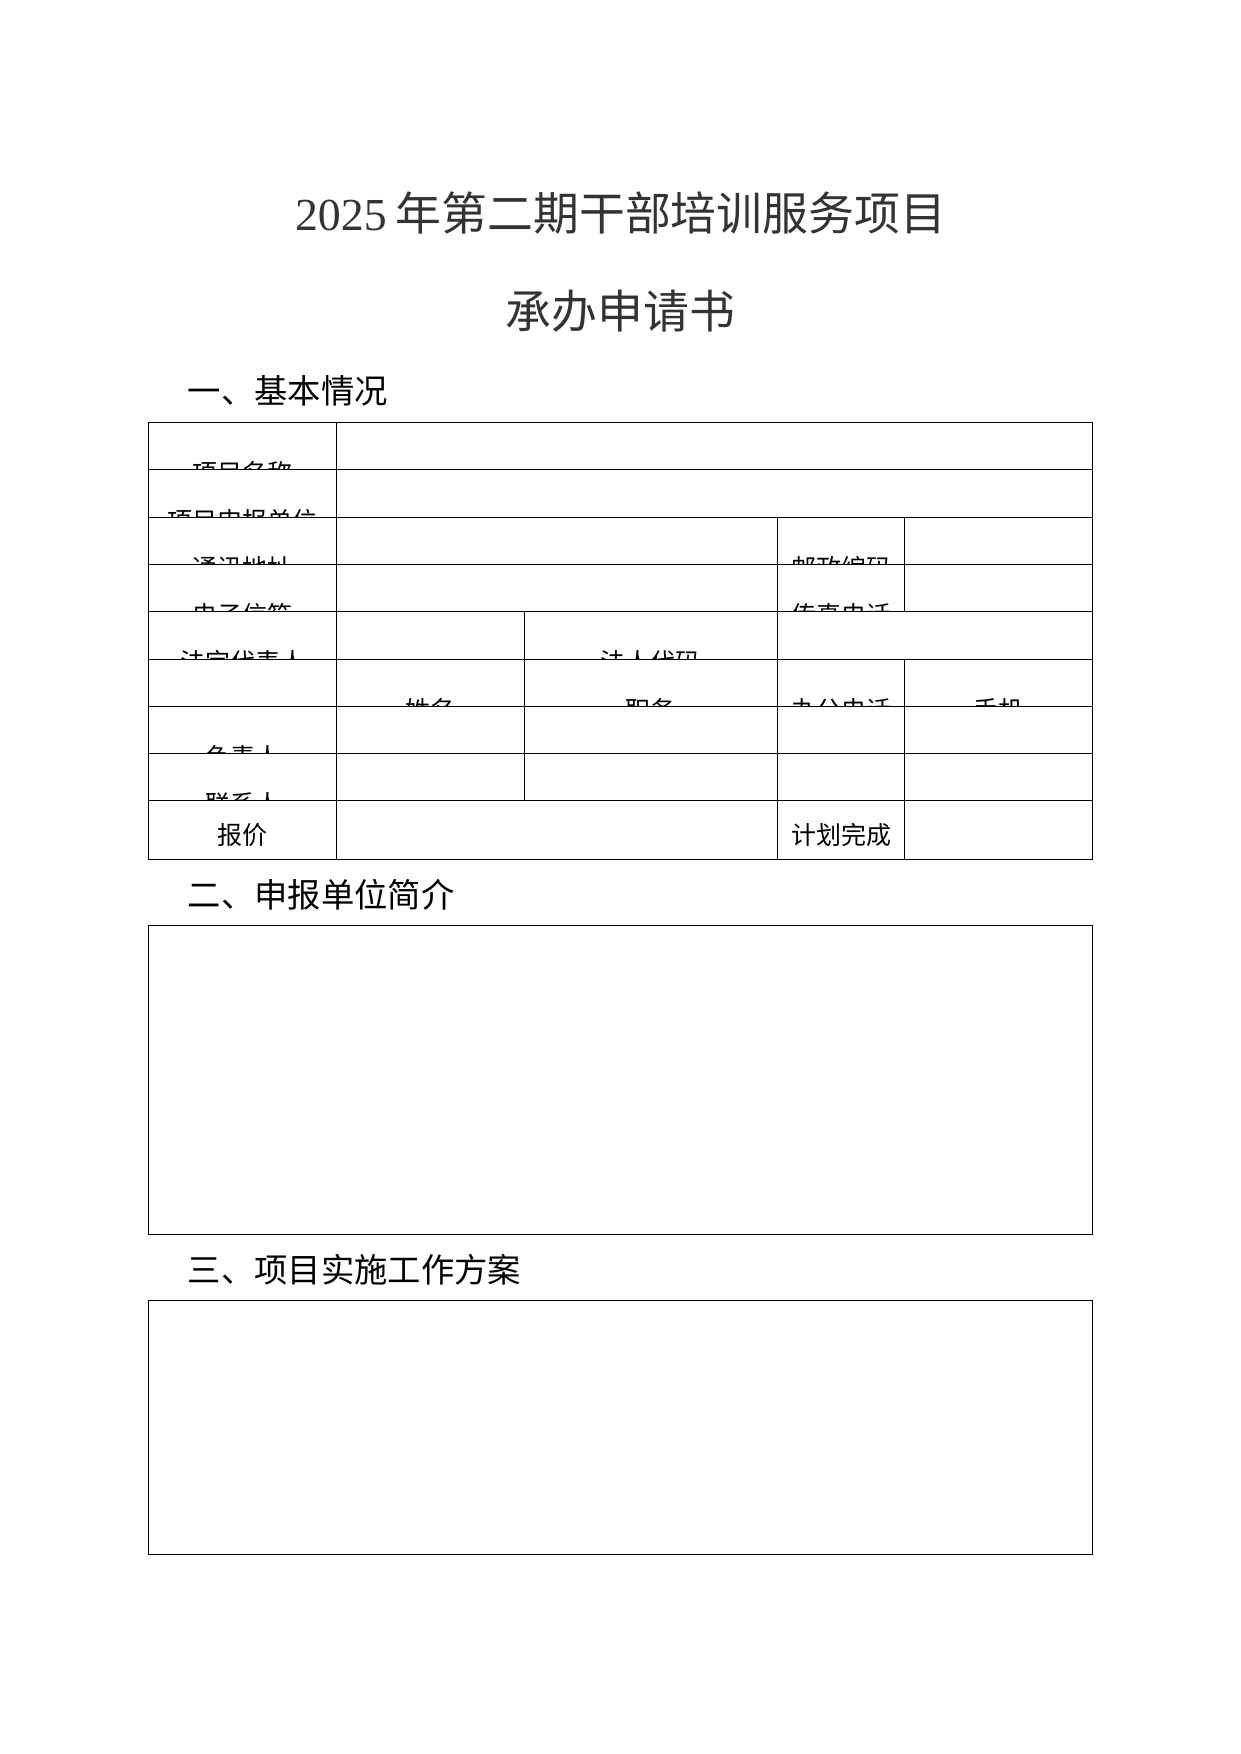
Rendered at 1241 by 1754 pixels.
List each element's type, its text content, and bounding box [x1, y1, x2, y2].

text 一、基本情况 [187, 357, 1053, 422]
table_cell [905, 801, 1092, 859]
table_cell [525, 754, 777, 800]
table_cell [337, 707, 524, 753]
table_cell [905, 518, 1092, 564]
text 承办申请书 [187, 259, 1053, 357]
table_cell [337, 801, 777, 859]
table_cell 传真电话 [778, 565, 904, 611]
table_header [337, 423, 1092, 469]
table_header [149, 926, 1092, 1234]
table_cell [337, 470, 1092, 517]
table_cell 法人代码 [525, 612, 777, 658]
table_cell [337, 565, 777, 611]
table_cell [905, 754, 1092, 800]
table_cell 姓名 [337, 660, 524, 706]
table_cell 计划完成 时间 [778, 801, 904, 859]
table_cell [778, 754, 904, 800]
table_cell [337, 612, 524, 658]
table_cell [525, 707, 777, 753]
table_header [149, 1301, 1092, 1554]
table_cell 负责人 [149, 707, 336, 753]
table_cell 邮政编码 [778, 518, 904, 564]
table_cell 办公电话 [778, 660, 904, 706]
table_cell [905, 565, 1092, 611]
table_cell 法定代表人 [149, 612, 336, 658]
table_cell [778, 707, 904, 753]
table_cell 报价 （单位：万元） [149, 801, 336, 859]
table_cell [778, 612, 1092, 658]
table_cell 通讯地址 [149, 518, 336, 564]
text 2025年第二期干部培训服务项目 [187, 162, 1053, 259]
table_cell [337, 518, 777, 564]
table_cell 手机 [905, 660, 1092, 706]
table_cell [337, 754, 524, 800]
text 二、申报单位简介 [187, 860, 1053, 925]
table_cell 电子信箱 [149, 565, 336, 611]
table_cell [905, 707, 1092, 753]
table_cell 联系人 [149, 754, 336, 800]
table_header 项目名称 [149, 423, 336, 469]
table_cell [149, 660, 336, 706]
table_cell 项目申报单位 [149, 470, 336, 517]
table_cell 职务 [525, 660, 777, 706]
text 三、项目实施工作方案 [187, 1235, 1053, 1300]
